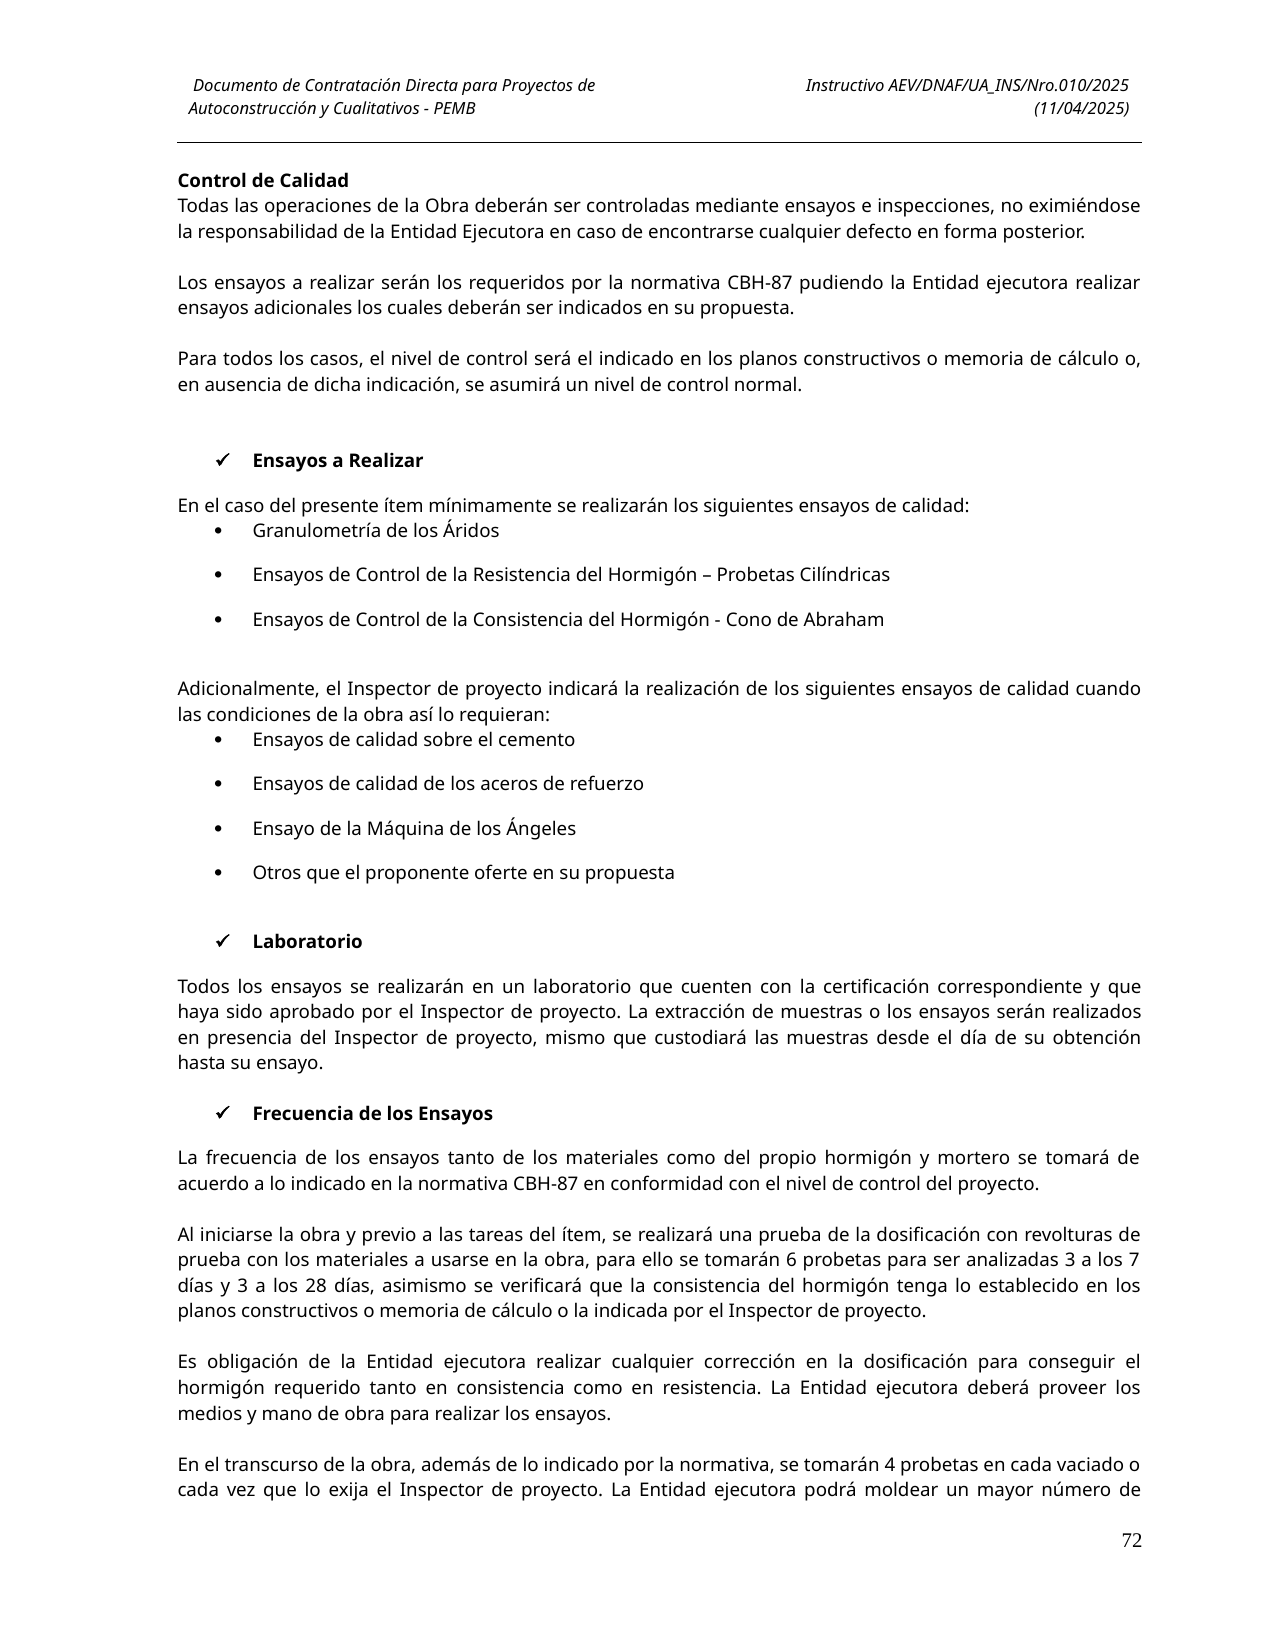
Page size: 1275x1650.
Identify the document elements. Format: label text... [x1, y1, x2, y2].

text La frecuencia de los ensayos tanto de los materiales como del propio hormigón y mortero se tomará de acuerdo a lo indicado en la normativa CBH-87 en conformidad con el nivel de control del proyecto. [177, 1145, 1142, 1196]
list Ensayos de calidad sobre el cemento [215, 727, 1142, 752]
text Adicionalmente, el Inspector de proyecto indicará la realización de los siguientes ensayos de calidad cuando las condiciones de la obra así lo requieran: [177, 676, 1142, 727]
list Frecuencia de los Ensayos [215, 1101, 1142, 1126]
text Todas las operaciones de la Obra deberán ser controladas mediante ensayos e inspecciones, no eximiéndose la responsabilidad de la Entidad Ejecutora en caso de encontrarse cualquier defecto en forma posterior. [177, 193, 1142, 244]
list Ensayos de Control de la Consistencia del Hormigón - Cono de Abraham [215, 606, 1142, 631]
list Ensayo de la Máquina de los Ángeles [215, 815, 1142, 840]
list Ensayos de calidad de los aceros de refuerzo [215, 771, 1142, 796]
text Es obligación de la Entidad ejecutora realizar cualquier corrección en la dosificación para conseguir el hormigón requerido tanto en consistencia como en resistencia. La Entidad ejecutora deberá proveer los medios y mano de obra para realizar los ensayos. [177, 1349, 1142, 1425]
text Todos los ensayos se realizarán en un laboratorio que cuenten con la certificación correspondiente y que haya sido aprobado por el Inspector de proyecto. La extracción de muestras o los ensayos serán realizados en presencia del Inspector de proyecto, mismo que custodiará las muestras desde el día de su obtención hasta su ensayo. [177, 973, 1142, 1075]
text Los ensayos a realizar serán los requeridos por la normativa CBH-87 pudiendo la Entidad ejecutora realizar ensayos adicionales los cuales deberán ser indicados en su propuesta. [177, 269, 1142, 320]
list Laboratorio [215, 929, 1142, 954]
text Al iniciarse la obra y previo a las tareas del ítem, se realizará una prueba de la dosificación con revolturas de prueba con los materiales a usarse en la obra, para ello se tomarán 6 probetas para ser analizadas 3 a los 7 días y 3 a los 28 días, asimismo se verificará que la consistencia del hormigón tenga lo establecido en los planos constructivos o memoria de cálculo o la indicada por el Inspector de proyecto. [177, 1221, 1142, 1323]
text Para todos los casos, el nivel de control será el indicado en los planos constructivos o memoria de cálculo o, en ausencia de dicha indicación, se asumirá un nivel de control normal. [177, 346, 1142, 397]
text Control de Calidad [177, 167, 1142, 193]
list Otros que el proponente oferte en su propuesta [215, 859, 1142, 884]
text En el caso del presente ítem mínimamente se realizarán los siguientes ensayos de calidad: [177, 492, 1142, 517]
list Ensayos a Realizar [215, 448, 1142, 473]
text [177, 1451, 1142, 1502]
list Granulometría de los Áridos [215, 517, 1142, 543]
list Ensayos de Control de la Resistencia del Hormigón – Probetas Cilíndricas [215, 562, 1142, 587]
